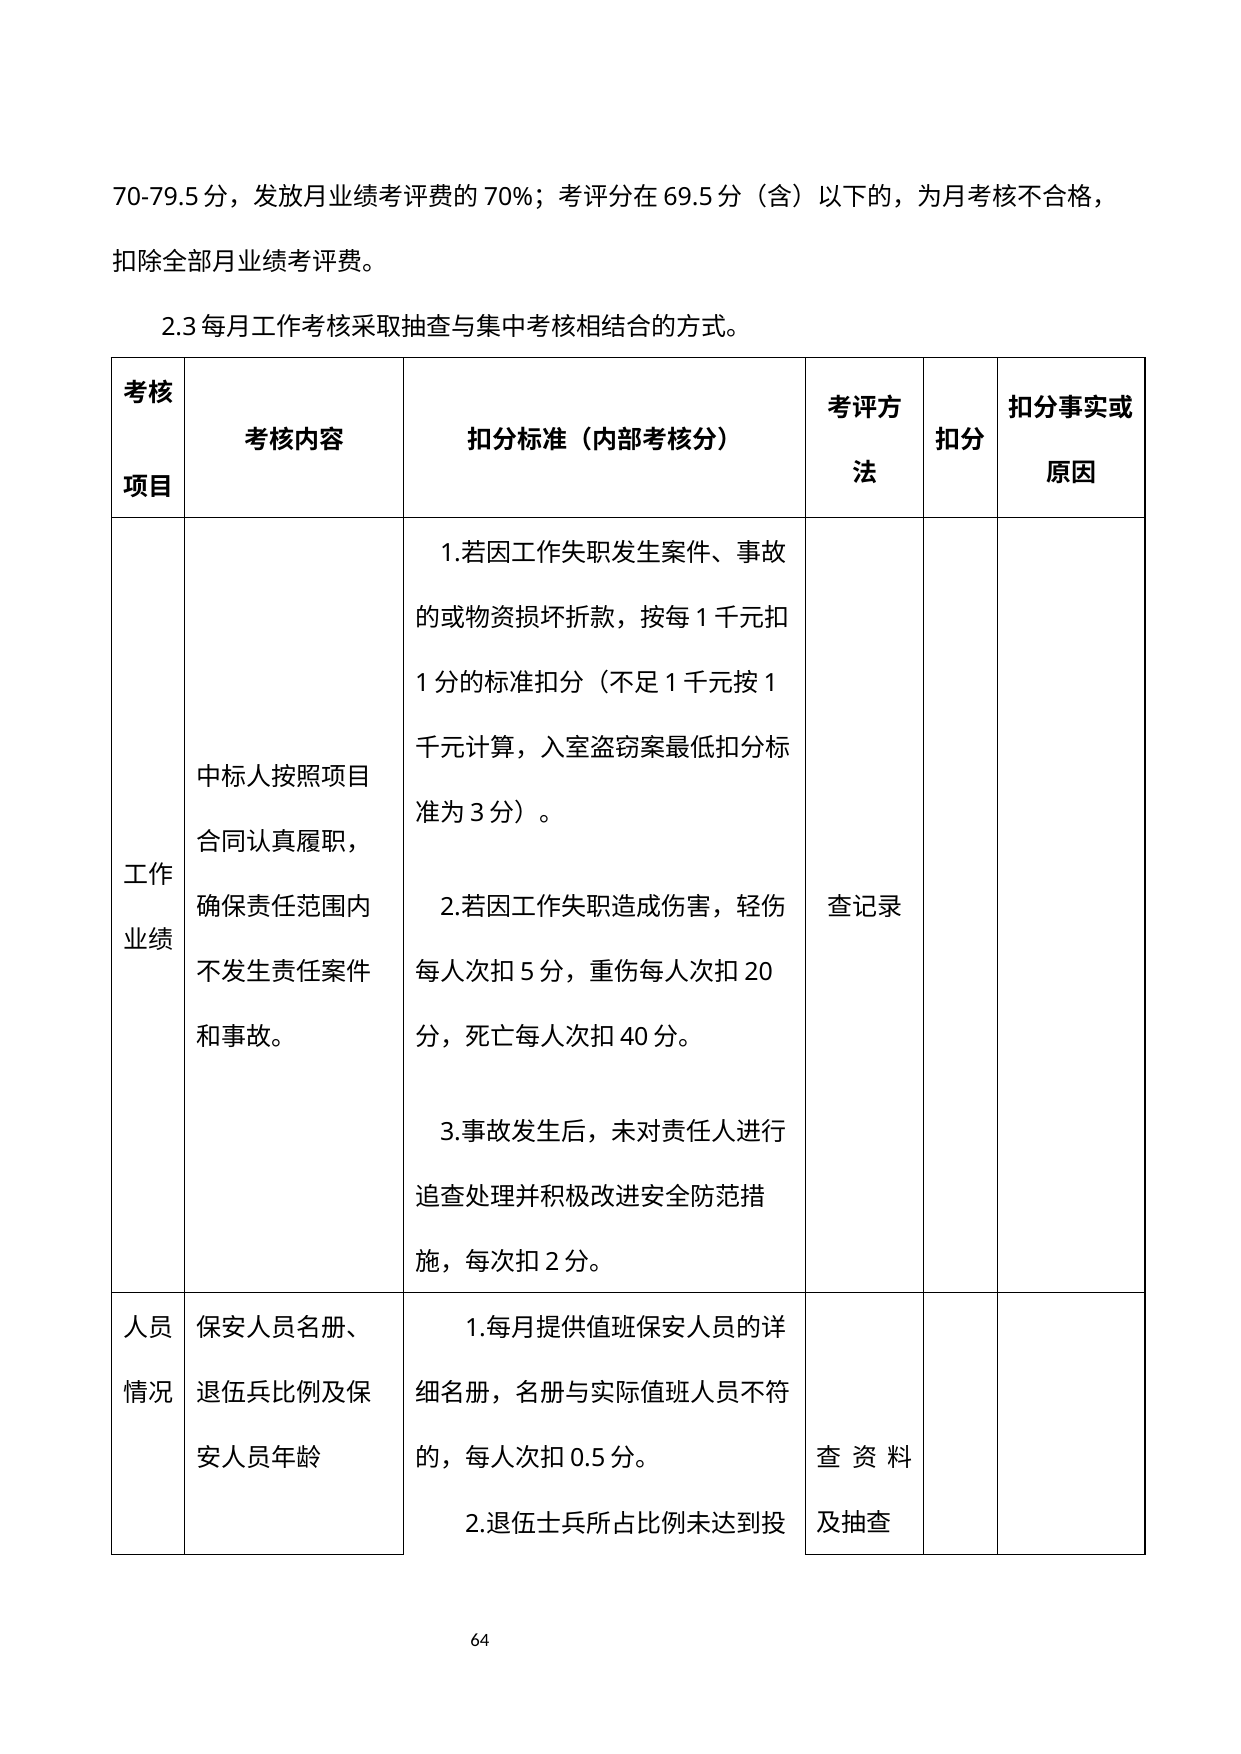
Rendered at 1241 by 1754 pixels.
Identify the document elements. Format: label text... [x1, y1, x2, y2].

table_cell 1.每月提供值班保安人员的详细名册，名册与实际值班人员不符的，每人次扣0.5分。 [404, 1293, 805, 1488]
table_cell [924, 518, 997, 1292]
table_cell [924, 1293, 997, 1554]
table_cell 查资料及抽查 [806, 1293, 923, 1554]
table_cell [998, 518, 1144, 1292]
table_header 扣分 [924, 358, 997, 517]
table_cell 保安人员名册、退伍兵比例及保安人员年龄 [185, 1293, 403, 1554]
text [112, 162, 1128, 292]
text 2.3每月工作考核采取抽查与集中考核相结合的方式。 [112, 292, 1128, 357]
table_header 扣分标准（内部考核分） [404, 358, 805, 517]
table_cell 工作业绩 [112, 518, 184, 1292]
table_cell [998, 1293, 1144, 1554]
table_cell 人员情况 [112, 1293, 184, 1554]
table_header 考核内容 [185, 358, 403, 517]
table_cell 中标人按照项目合同认真履职，确保责任范围内不发生责任案件和事故。 [185, 518, 403, 1292]
table_cell 1.若因工作失职发生案件、事故的或物资损坏折款，按每1千元扣1分的标准扣分（不足1千元按1千元计算，入室盗窃案最低扣分标准为3分）。 2.若因工作失职造成伤害，轻伤每人次扣5分，重伤每人次扣20分，死亡每人次扣40分。 3.事故发生后，未对责任人进行追查处理并积极改进安全防范措施，每次扣2分。 [404, 518, 805, 1292]
table_header 考评方法 [806, 358, 923, 517]
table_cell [404, 1488, 805, 1554]
table_cell 查记录 [806, 518, 923, 1292]
table_header 考核 项目 [112, 358, 184, 517]
table_header 扣分事实或原因 [998, 358, 1144, 517]
